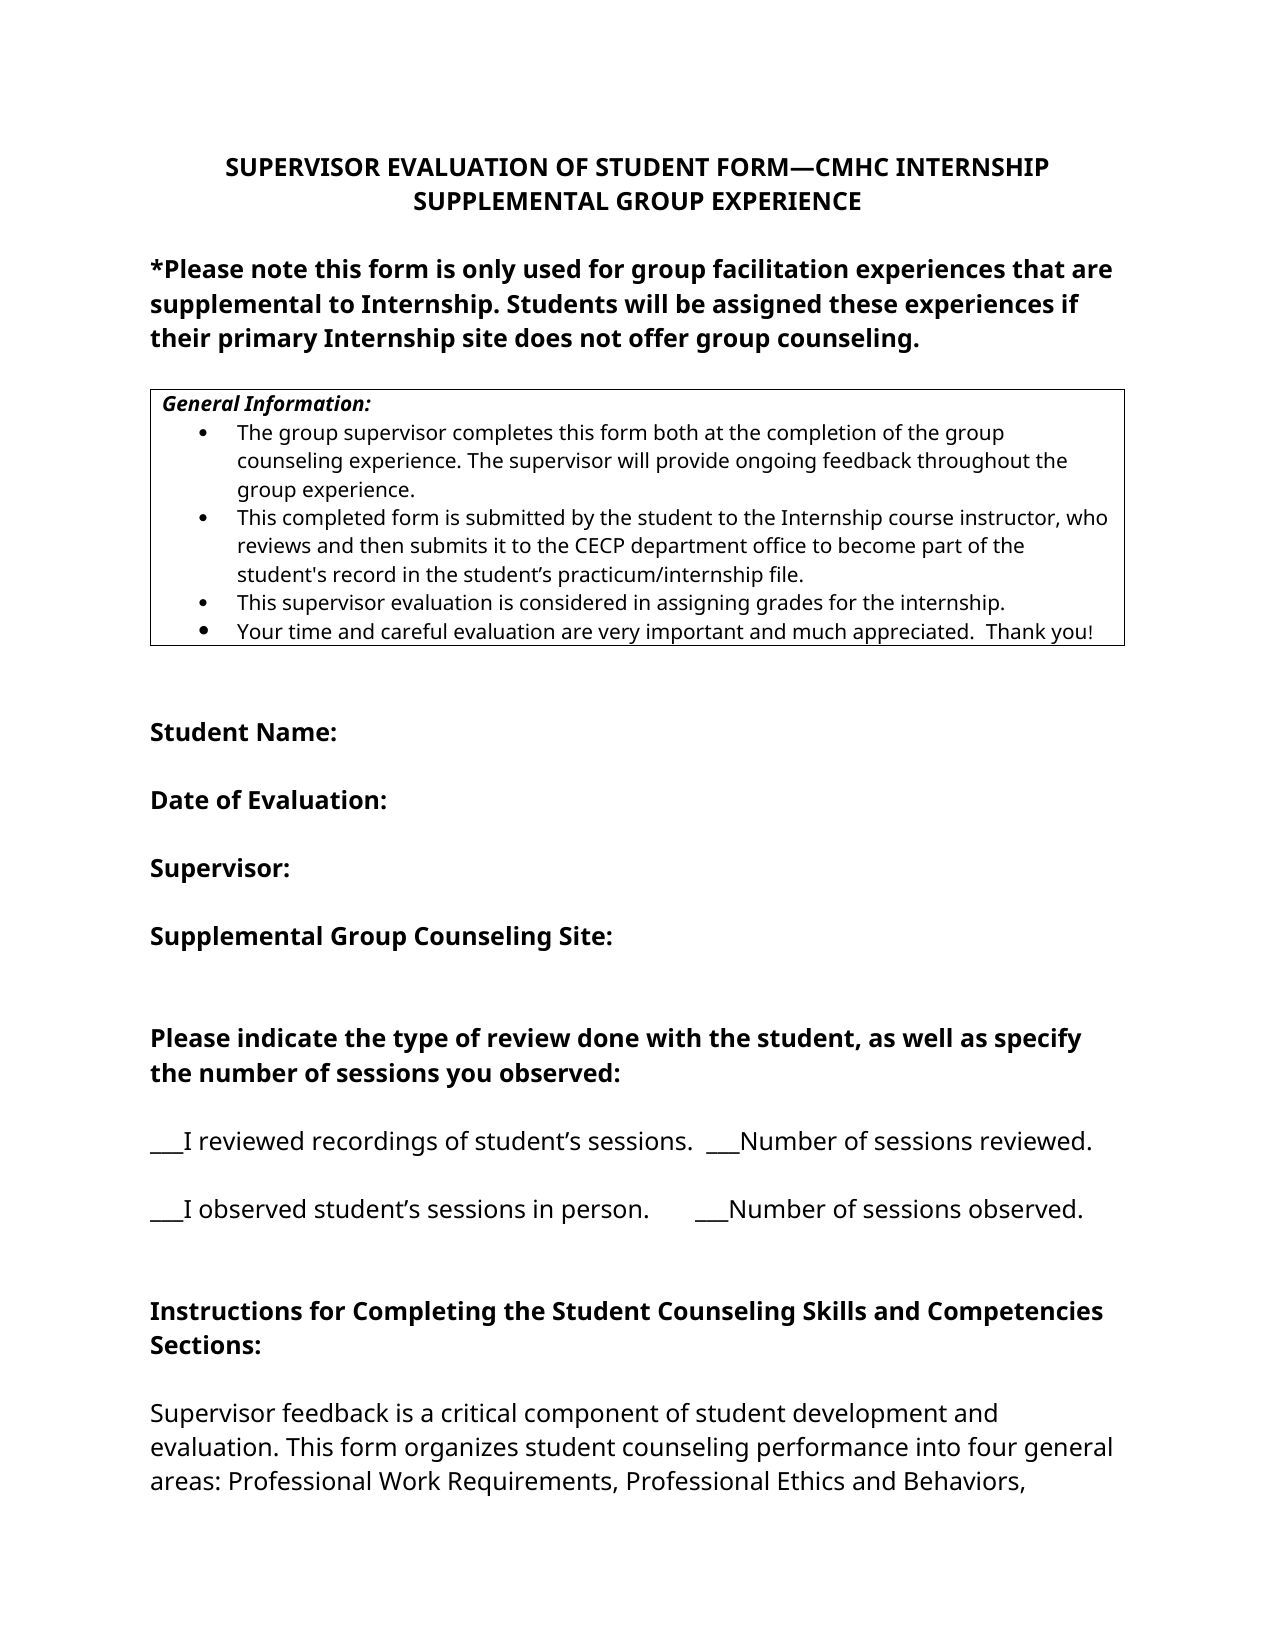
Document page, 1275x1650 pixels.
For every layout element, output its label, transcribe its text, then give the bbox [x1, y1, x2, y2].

text Supplemental Group Counseling Site: [150, 919, 1125, 953]
text Date of Evaluation: [150, 783, 1125, 817]
text SUPERVISOR EVALUATION OF STUDENT FORM—CMHC INTERNSHIP [150, 150, 1125, 184]
text Please indicate the type of review done with the student, as well as specify the number of sessions you observed: [150, 1021, 1125, 1089]
text Supervisor: [150, 851, 1125, 885]
text SUPPLEMENTAL GROUP EXPERIENCE [150, 184, 1125, 218]
text Student Name: [150, 714, 1125, 749]
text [150, 1396, 1125, 1498]
text ___I reviewed recordings of student’s sessions. ___Number of sessions reviewed. [150, 1123, 1125, 1157]
text ___I observed student’s sessions in person. ___Number of sessions observed. Instructions for Completing the Student Counseling Skills and Competencies Sections: [150, 1191, 1125, 1362]
text *Please note this form is only used for group facilitation experiences that are supplemental to Internship. Students will be assigned these experiences if their primary Internship site does not offer group counseling. [150, 252, 1125, 354]
table_header General Information: The group supervisor completes this form both at the completion of the group counseling experience. The supervisor will provide ongoing feedback throughout the group experience. This completed form is submitted by the student to the Internship course instructor, who reviews and then submits it to the CECP department office to become part of the student's record in the student’s practicum/internship file. This supervisor evaluation is considered in assigning grades for the internship. Your time and careful evaluation are very important and much appreciated. Thank you! [151, 390, 1124, 645]
